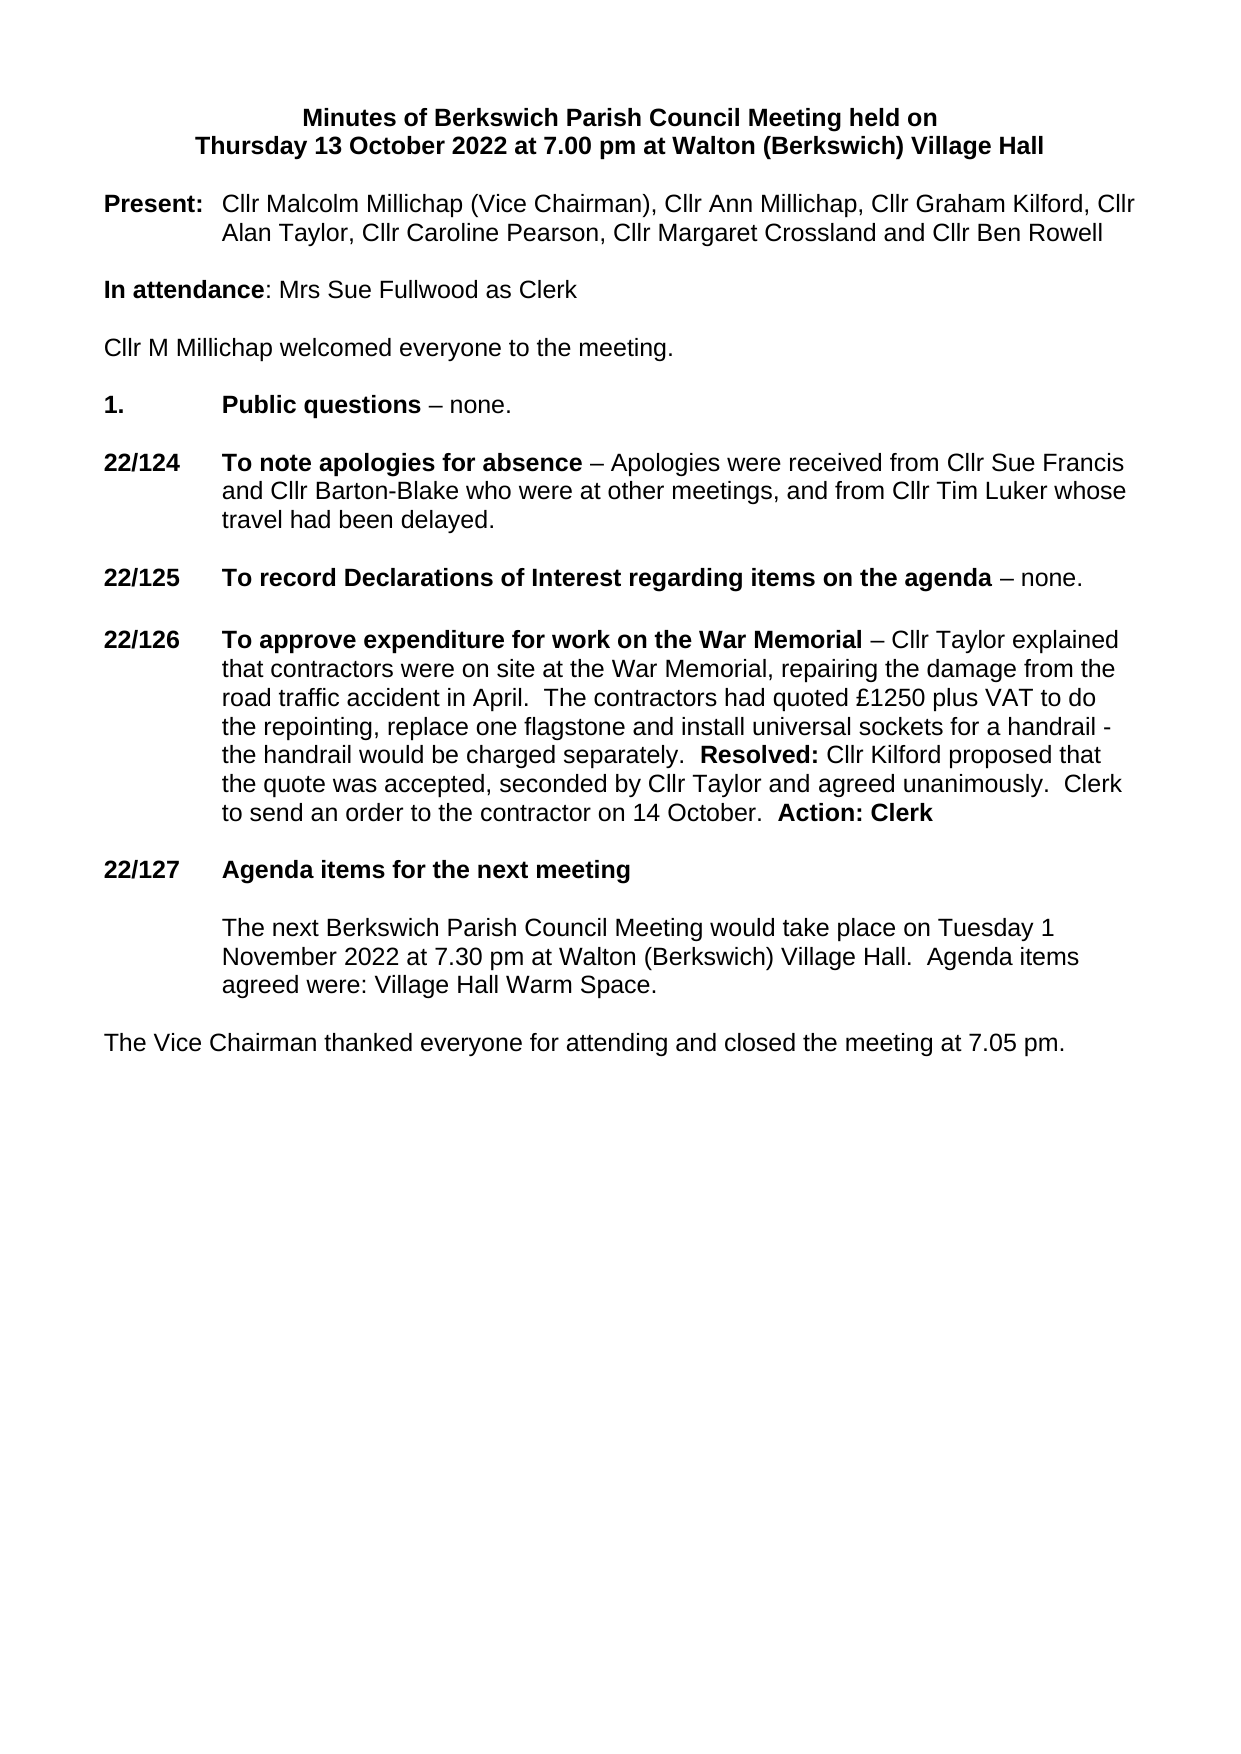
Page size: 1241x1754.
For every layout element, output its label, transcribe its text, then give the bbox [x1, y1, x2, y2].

text The next Berkswich Parish Council Meeting would take place on Tuesday 1 November 2022 at 7.30 pm at Walton (Berkswich) Village Hall. Agenda items agreed were: Village Hall Warm Space. [103, 913, 1137, 999]
text Minutes of Berkswich Parish Council Meeting held on [103, 102, 1137, 131]
text Cllr M Millichap welcomed everyone to the meeting. [103, 332, 1137, 361]
text The Vice Chairman thanked everyone for attending and closed the meeting at 7.05 pm. [103, 1028, 1137, 1057]
text Thursday 13 October 2022 at 7.00 pm at Walton (Berkswich) Village Hall [103, 131, 1137, 160]
text Present: Cllr Malcolm Millichap (Vice Chairman), Cllr Ann Millichap, Cllr Graham Kilford, Cllr Alan Taylor, Cllr Caroline Pearson, Cllr Margaret Crossland and Cllr Ben Rowell [103, 189, 1137, 246]
text 1. Public questions – none. [103, 390, 1137, 419]
text 22/125 To record Declarations of Interest regarding items on the agenda – none. [103, 562, 1137, 591]
text 22/126 To approve expenditure for work on the War Memorial – Cllr Taylor explained that contractors were on site at the War Memorial, repairing the damage from the road traffic accident in April. The contractors had quoted £1250 plus VAT to do the repointing, replace one flagstone and install universal sockets for a handrail - the handrail would be charged separately. Resolved: Cllr Kilford proposed that the quote was accepted, seconded by Cllr Taylor and agreed unanimously. Clerk to send an order to the contractor on 14 October. Action: Clerk [103, 625, 1137, 827]
text 22/127 Agenda items for the next meeting [103, 855, 1137, 884]
text 22/124 To note apologies for absence – Apologies were received from Cllr Sue Francis and Cllr Barton-Blake who were at other meetings, and from Cllr Tim Luker whose travel had been delayed. [103, 447, 1137, 534]
text In attendance: Mrs Sue Fullwood as Clerk [103, 275, 1137, 304]
